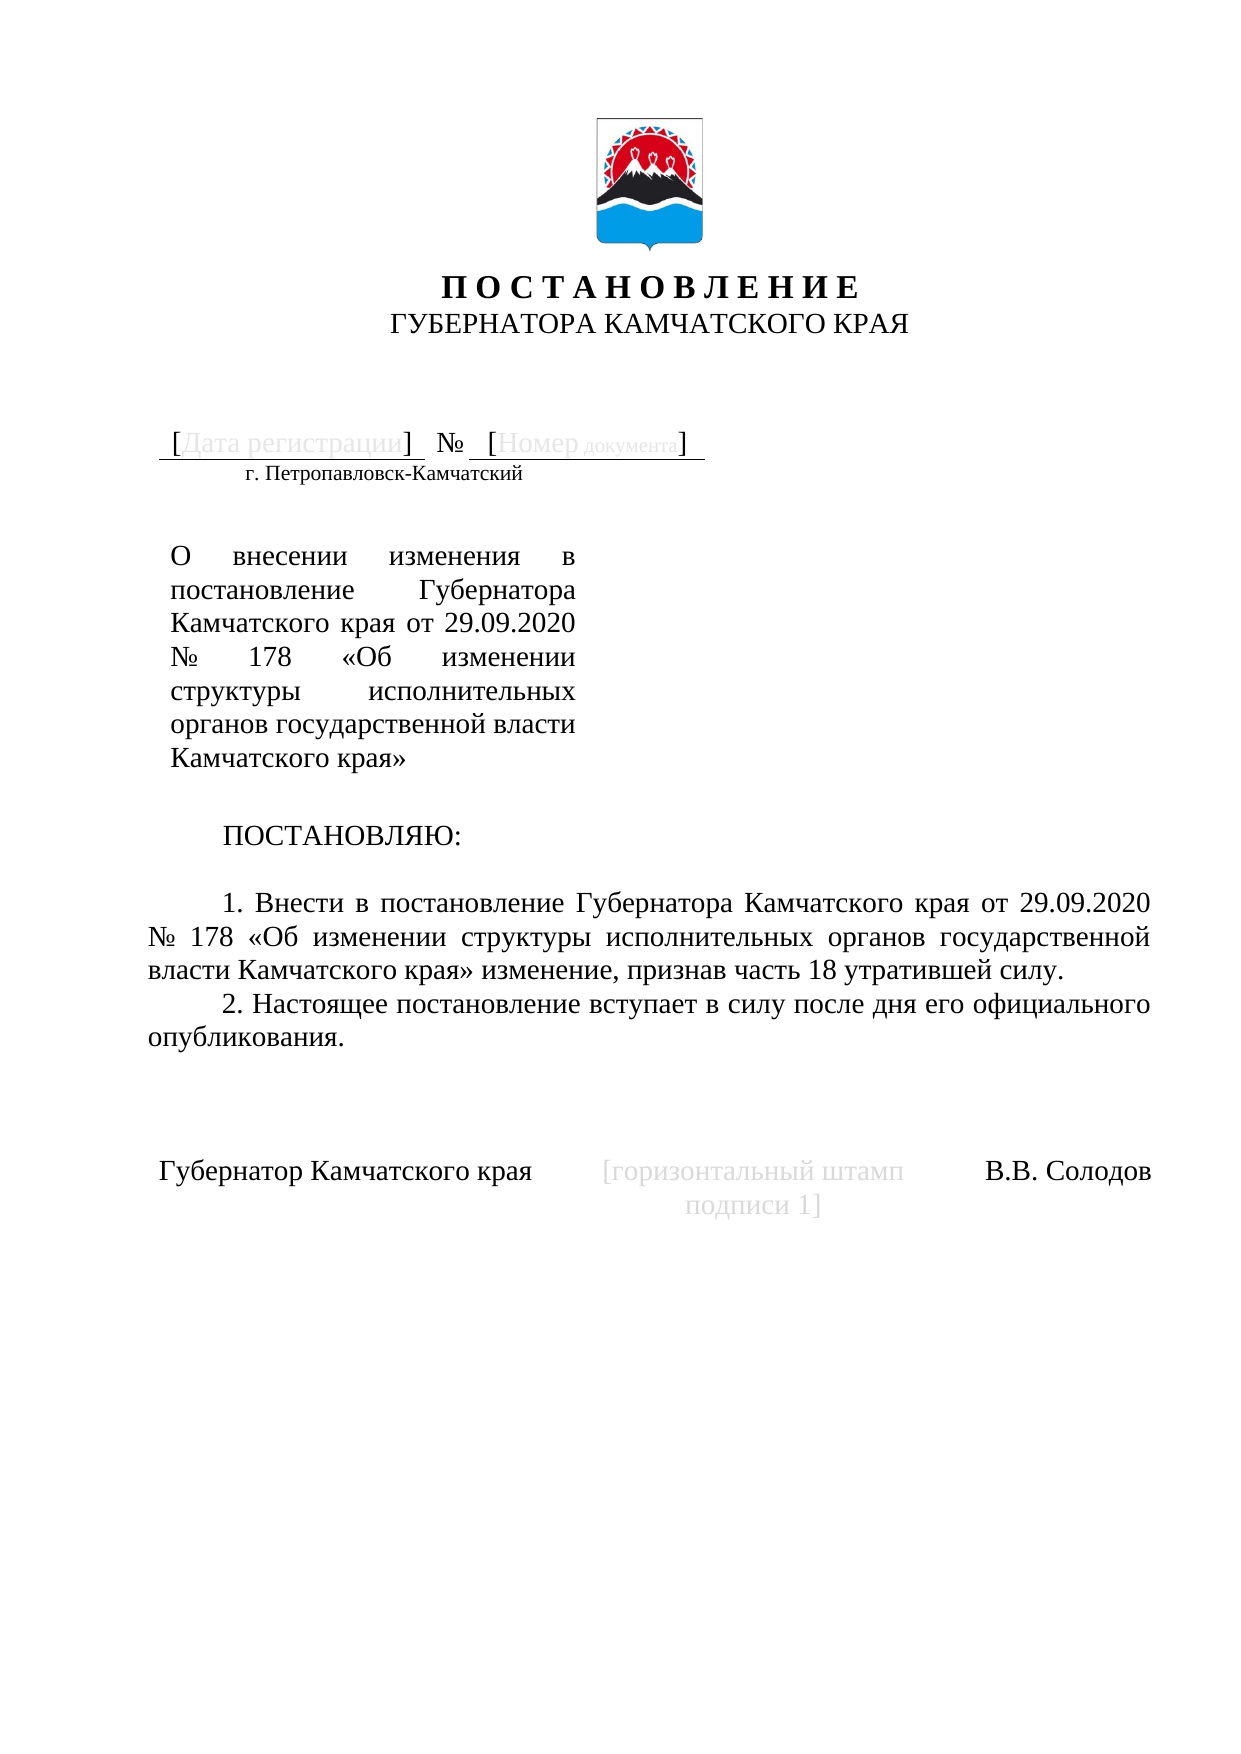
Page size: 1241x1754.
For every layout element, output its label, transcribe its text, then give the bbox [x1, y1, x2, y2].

table_header [горизонтальный штамп подписи 1] [546, 1154, 960, 1254]
title П О С Т А Н О В Л Е Н И Е [148, 267, 1152, 306]
table_header [Дата регистрации] [159, 426, 425, 459]
table_header Губернатор Камчатского края [133, 1154, 546, 1254]
table_header В.В. Солодов [960, 1154, 1163, 1254]
text ПОСТАНОВЛЯЮ: [148, 818, 1152, 852]
table_header О внесении изменения в постановление Губернатора Камчатского края от 29.09.2020 № 178 «Об изменении структуры исполнительных органов государственной власти Камчатского края» [159, 527, 587, 818]
table_header [Номер документа] [469, 426, 705, 459]
text 1. Внести в постановление Губернатора Камчатского края от 29.09.2020 № 178 «Об изменении структуры исполнительных органов государственной власти Камчатского края» изменение, признав часть 18 утратившей силу. [148, 885, 1152, 986]
text 2. Настоящее постановление вступает в силу после дня его официального опубликования. [148, 986, 1152, 1053]
text г. Петропавловск-Камчатский [148, 460, 1152, 503]
title ГУБЕРНАТОРА КАМЧАТСКОГО КРАЯ [148, 306, 1152, 339]
table_header № [425, 426, 469, 459]
picture [596, 118, 703, 251]
